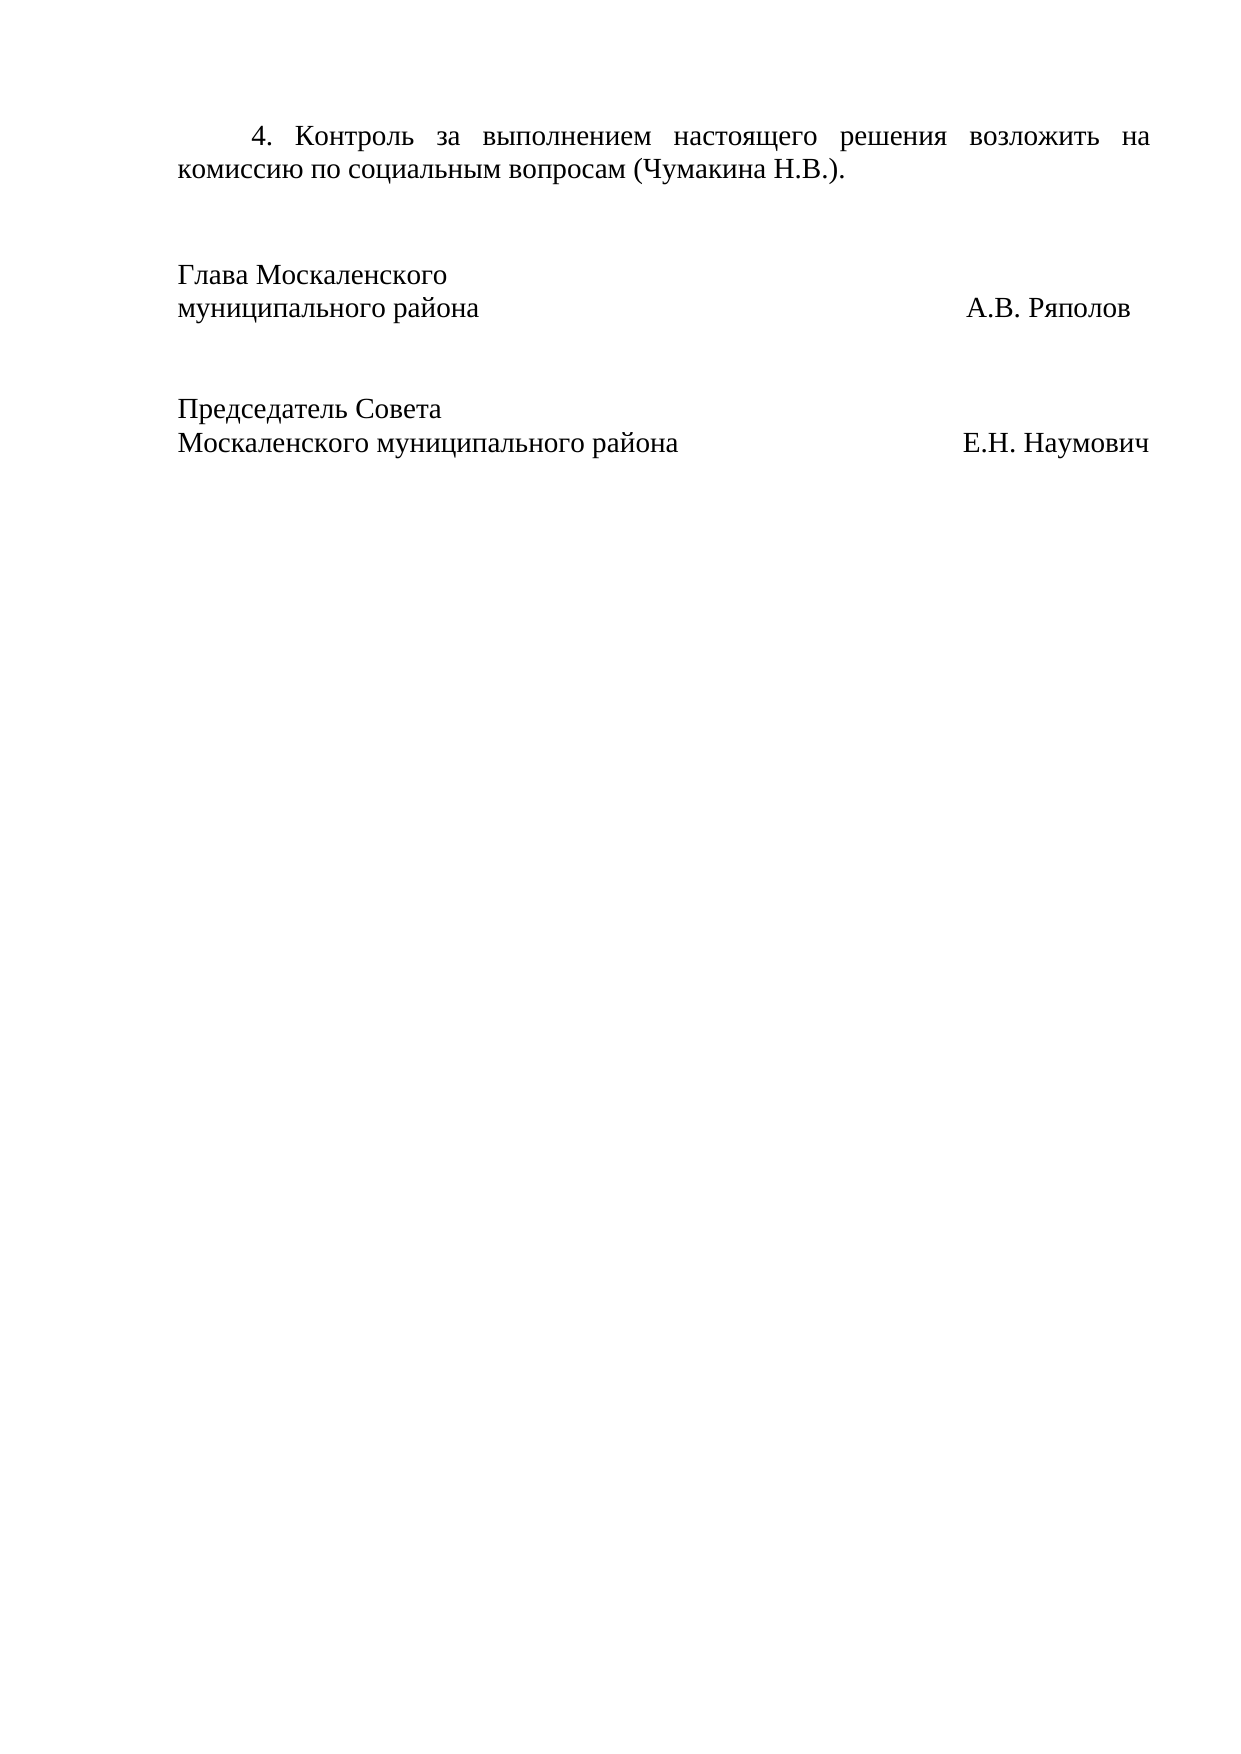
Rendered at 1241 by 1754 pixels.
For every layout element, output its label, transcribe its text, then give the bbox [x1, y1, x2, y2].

text 4. Контроль за выполнением настоящего решения возложить на комиссию по социальным вопросам (Чумакина Н.В.). [177, 118, 1152, 185]
text Председатель Совета [177, 391, 1152, 425]
text муниципального района А.В. Ряполов [177, 291, 1152, 324]
text Москаленского муниципального района Е.Н. Наумович [177, 425, 1152, 458]
text Глава Москаленского [177, 257, 1152, 291]
